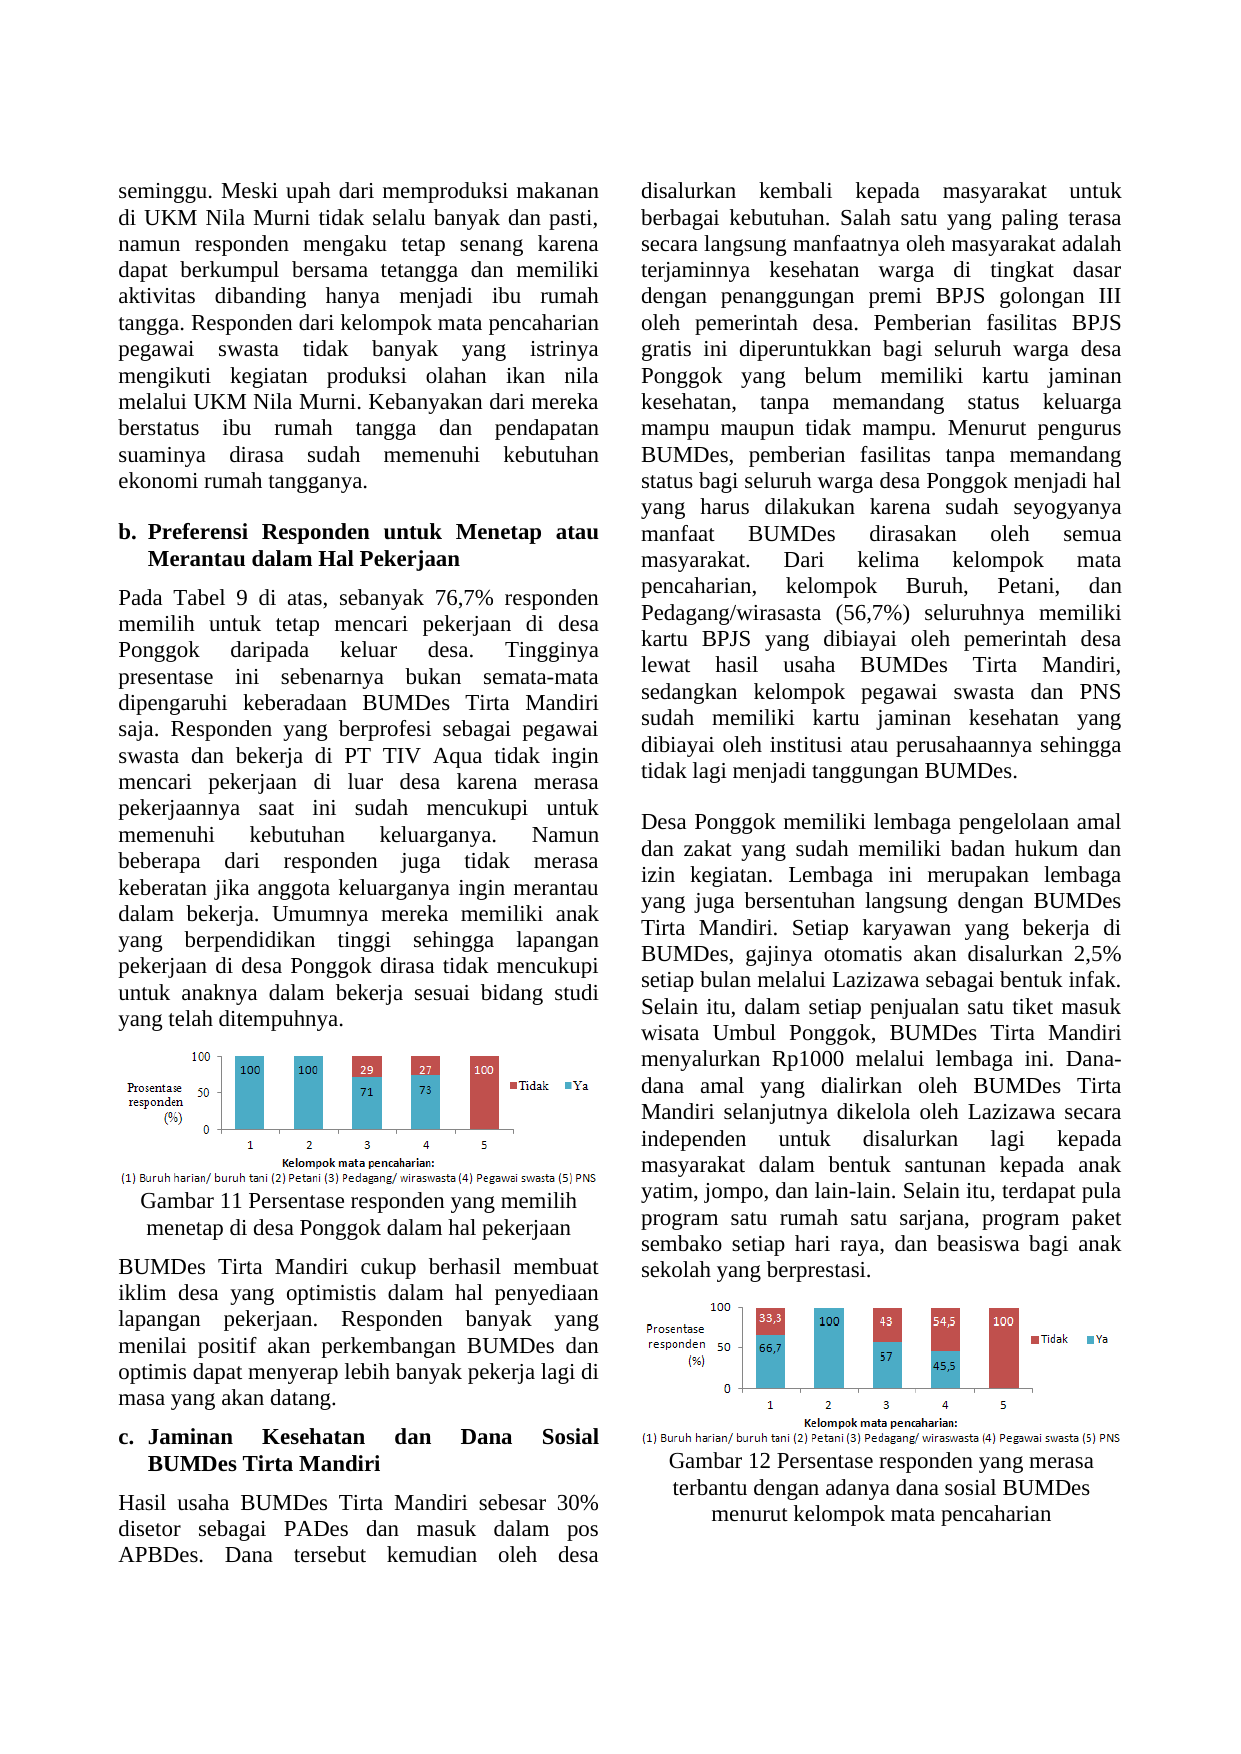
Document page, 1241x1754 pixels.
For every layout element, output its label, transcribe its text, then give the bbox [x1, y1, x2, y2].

picture [640, 1295, 1123, 1448]
text Desa Ponggok memiliki lembaga pengelolaan amal dan zakat yang sudah memiliki badan hukum dan izin kegiatan. Lembaga ini merupakan lembaga yang juga bersentuhan langsung dengan BUMDes Tirta Mandiri. Setiap karyawan yang bekerja di BUMDes, gajinya otomatis akan disalurkan 2,5% setiap bulan melalui Lazizawa sebagai bentuk infak. Selain itu, dalam setiap penjualan satu tiket masuk wisata Umbul Ponggok, BUMDes Tirta Mandiri menyalurkan Rp1000 melalui lembaga ini. Dana-dana amal yang dialirkan oleh BUMDes Tirta Mandiri selanjutnya dikelola oleh Lazizawa secara independen untuk disalurkan lagi kepada masyarakat dalam bentuk santunan kepada anak yatim, jompo, dan lain-lain. Selain itu, terdapat pula program satu rumah satu sarjana, program paket sembako setiap hari raya, dan beasiswa bagi anak sekolah yang berprestasi. [641, 808, 1122, 1283]
text Hasil usaha BUMDes Tirta Mandiri sebesar 30% disetor sebagai PADes dan masuk dalam pos APBDes. Dana tersebut kemudian oleh desa disalurkan kembali kepada masyarakat untuk berbagai kebutuhan. Salah satu yang paling terasa secara langsung manfaatnya oleh masyarakat adalah terjaminnya kesehatan warga di tingkat dasar dengan penanggungan premi BPJS golongan III oleh pemerintah desa. Pemberian fasilitas BPJS gratis ini diperuntukkan bagi seluruh warga desa Ponggok yang belum memiliki kartu jaminan kesehatan, tanpa memandang status keluarga mampu maupun tidak mampu. Menurut pengurus BUMDes, pemberian fasilitas tanpa memandang status bagi seluruh warga desa Ponggok menjadi hal yang harus dilakukan karena sudah seyogyanya manfaat BUMDes dirasakan oleh semua masyarakat. Dari kelima kelompok mata pencaharian, kelompok Buruh, Petani, dan Pedagang/wirasasta (56,7%) seluruhnya memiliki kartu BPJS yang dibiayai oleh pemerintah desa lewat hasil usaha BUMDes Tirta Mandiri, sedangkan kelompok pegawai swasta dan PNS sudah memiliki kartu jaminan kesehatan yang dibiayai oleh institusi atau perusahaannya sehingga tidak lagi menjadi tanggungan BUMDes. [641, 177, 1122, 783]
picture [118, 1044, 600, 1188]
text Gambar 11 Persentase responden yang memilih menetap di desa Ponggok dalam hal pekerjaan [118, 1188, 599, 1240]
text Gambar 12 Persentase responden yang merasa terbantu dengan adanya dana sosial BUMDes menurut kelompok mata pencaharian [641, 1448, 1122, 1526]
text BUMDes Tirta Mandiri cukup berhasil membuat iklim desa yang optimistis dalam hal penyediaan lapangan pekerjaan. Responden banyak yang menilai positif akan perkembangan BUMDes dan optimis dapat menyerap lebih banyak pekerja lagi di masa yang akan datang. [118, 1253, 599, 1411]
text Pada Tabel 9 di atas, sebanyak 76,7% responden memilih untuk tetap mencari pekerjaan di desa Ponggok daripada keluar desa. Tingginya presentase ini sebenarnya bukan semata-mata dipengaruhi keberadaan BUMDes Tirta Mandiri saja. Responden yang berprofesi sebagai pegawai swasta dan bekerja di PT TIV Aqua tidak ingin mencari pekerjaan di luar desa karena merasa pekerjaannya saat ini sudah mencukupi untuk memenuhi kebutuhan keluarganya. Namun beberapa dari responden juga tidak merasa keberatan jika anggota keluarganya ingin merantau dalam bekerja. Umumnya mereka memiliki anak yang berpendidikan tinggi sehingga lapangan pekerjaan di desa Ponggok dirasa tidak mencukupi untuk anaknya dalam bekerja sesuai bidang studi yang telah ditempuhnya. [118, 584, 599, 1032]
list Preferensi Responden untuk Menetap atau Merantau dalam Hal Pekerjaan [118, 518, 599, 571]
list Jaminan Kesehatan dan Dana Sosial BUMDes Tirta Mandiri [118, 1423, 599, 1476]
